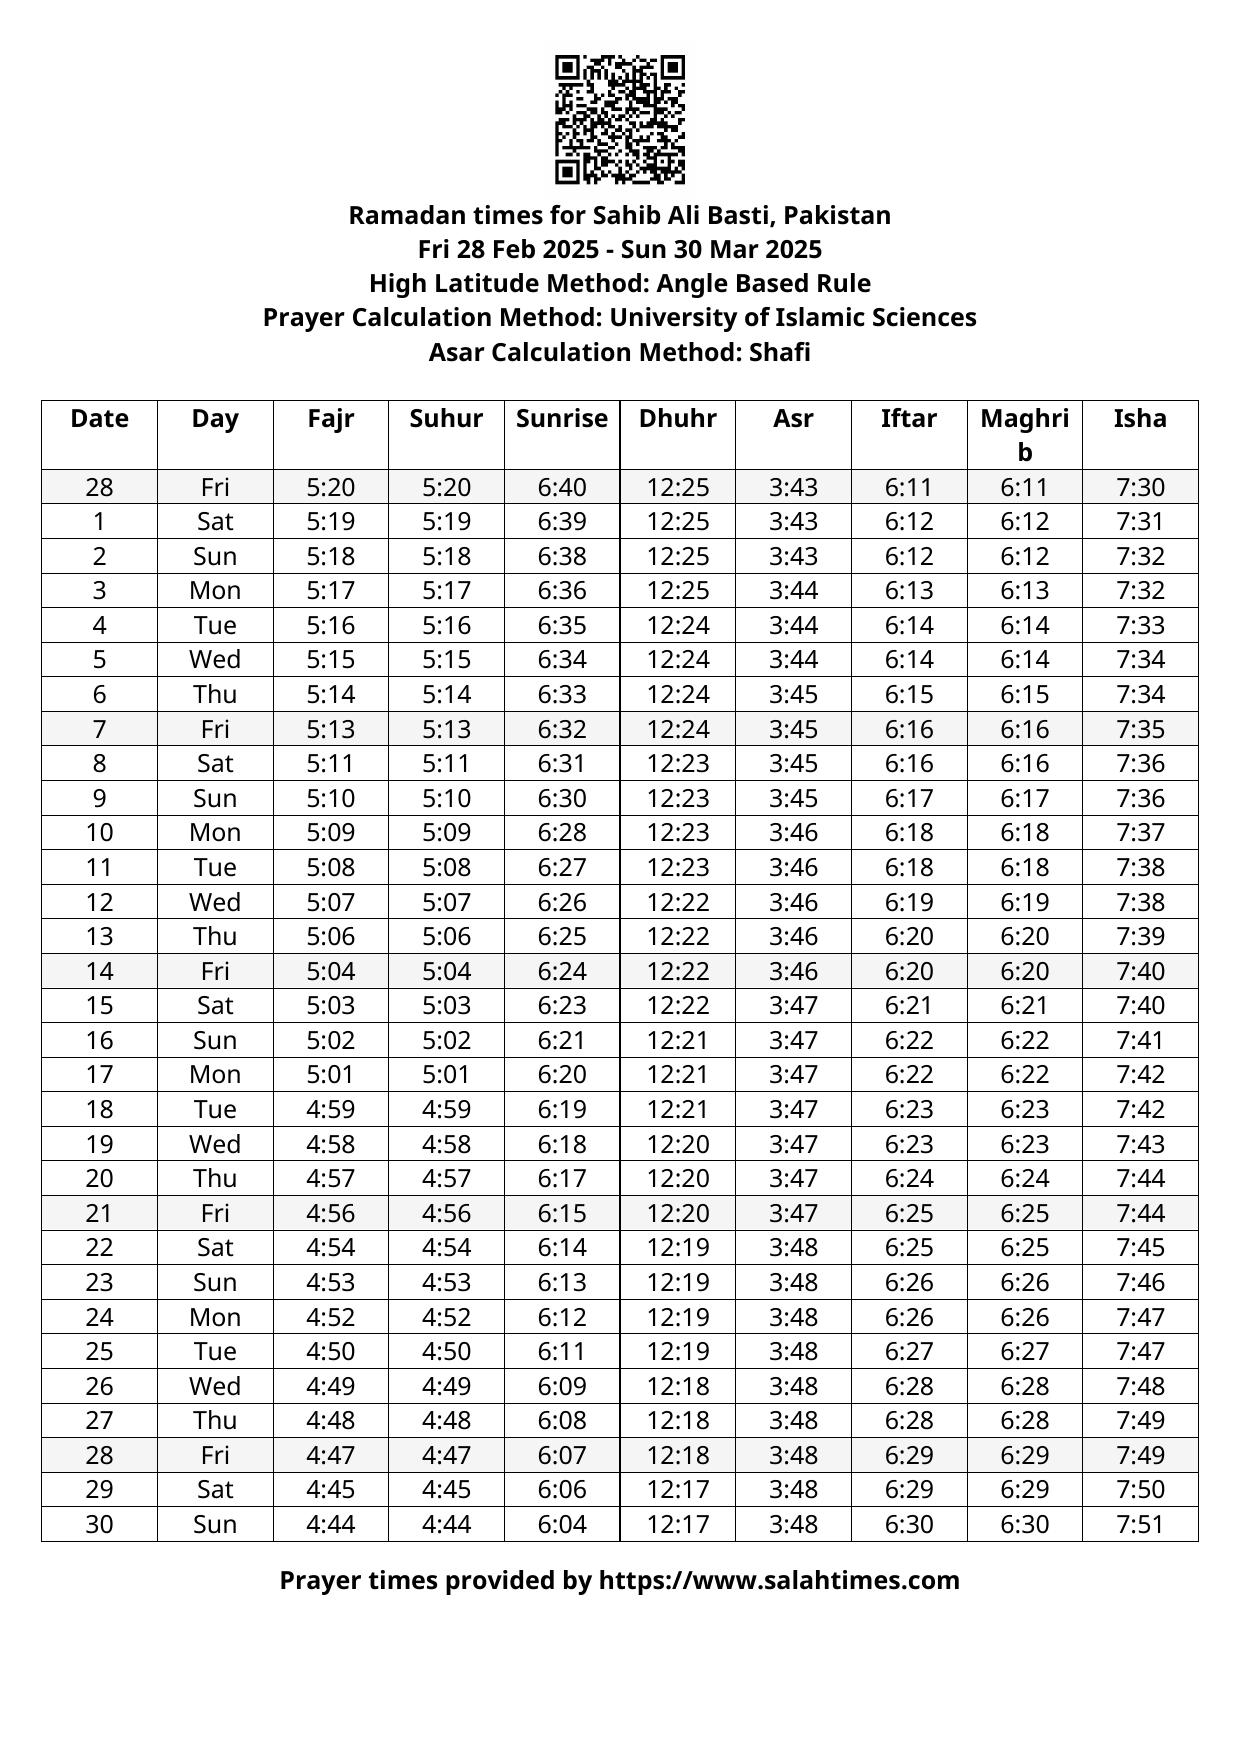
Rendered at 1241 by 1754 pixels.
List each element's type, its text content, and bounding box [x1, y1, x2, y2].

table_cell Sun [158, 1507, 273, 1541]
table_cell Sat [158, 1231, 273, 1264]
table_cell 17 [42, 1058, 157, 1091]
table_cell 8 [42, 746, 157, 780]
table_cell 6:29 [968, 1473, 1082, 1506]
table_cell 5:04 [389, 954, 504, 987]
table_cell 7:37 [1083, 816, 1198, 849]
table_cell 5:17 [389, 574, 504, 607]
table_cell 4:59 [274, 1092, 388, 1126]
table_cell 3:47 [736, 989, 851, 1022]
table_cell 12:24 [621, 643, 735, 676]
table_cell 12:17 [621, 1473, 735, 1506]
table_cell 12:19 [621, 1334, 735, 1368]
table_cell 7:32 [1083, 574, 1198, 607]
table_cell 6:19 [968, 885, 1082, 918]
table_cell 7:43 [1083, 1127, 1198, 1160]
table_cell 7:49 [1083, 1438, 1198, 1472]
table_cell 6:12 [852, 504, 967, 538]
table_cell 14 [42, 954, 157, 987]
table_cell 12:21 [621, 1092, 735, 1126]
table_cell 4:45 [274, 1473, 388, 1506]
table_cell 6:21 [968, 989, 1082, 1022]
text Asar Calculation Method: Shafi [42, 334, 1198, 368]
table_cell 6:23 [968, 1092, 1082, 1126]
table_cell Thu [158, 919, 273, 953]
table_cell Fri [158, 1438, 273, 1472]
table_cell 6:16 [852, 712, 967, 745]
table_cell 4:49 [274, 1369, 388, 1402]
table_cell 12 [42, 885, 157, 918]
table_cell 3:48 [736, 1404, 851, 1437]
table_cell Mon [158, 816, 273, 849]
table_cell 4:48 [389, 1404, 504, 1437]
table_cell 6:11 [852, 470, 967, 503]
table_cell 6:31 [505, 746, 619, 780]
table_cell 6:09 [505, 1369, 619, 1402]
table_cell Sat [158, 1473, 273, 1506]
table_cell 13 [42, 919, 157, 953]
table_cell Thu [158, 677, 273, 711]
table_cell 6:18 [968, 850, 1082, 884]
table_cell 7:42 [1083, 1092, 1198, 1126]
table_cell 3:47 [736, 1058, 851, 1091]
table_header Sunrise [505, 401, 619, 469]
table_cell 7:36 [1083, 781, 1198, 814]
text Prayer Calculation Method: University of Islamic Sciences [42, 300, 1198, 334]
table_cell 3 [42, 574, 157, 607]
table_cell 12:24 [621, 677, 735, 711]
table_cell 12:23 [621, 781, 735, 814]
table_cell Mon [158, 1300, 273, 1333]
table_cell 4:58 [274, 1127, 388, 1160]
table_cell 6:18 [505, 1127, 619, 1160]
table_cell 6:38 [505, 539, 619, 572]
table_cell 7 [42, 712, 157, 745]
table_header Maghrib [968, 401, 1082, 469]
table_cell 6:22 [968, 1058, 1082, 1091]
table_cell 6:16 [968, 746, 1082, 780]
table_cell 6:11 [968, 470, 1082, 503]
table_cell 7:48 [1083, 1369, 1198, 1402]
table_cell 4:44 [274, 1507, 388, 1541]
table_cell Fri [158, 470, 273, 503]
table_cell 5:14 [274, 677, 388, 711]
table_cell 22 [42, 1231, 157, 1264]
table_cell 6:18 [852, 816, 967, 849]
table_cell 6:29 [852, 1473, 967, 1506]
table_cell 6:32 [505, 712, 619, 745]
text High Latitude Method: Angle Based Rule [42, 266, 1198, 300]
table_cell 6:28 [968, 1369, 1082, 1402]
table_cell 5:19 [274, 504, 388, 538]
table_cell 5:11 [389, 746, 504, 780]
table_header Day [158, 401, 273, 469]
table_cell Mon [158, 574, 273, 607]
table_cell 5:13 [274, 712, 388, 745]
table_cell 5:03 [274, 989, 388, 1022]
table_cell 6:14 [852, 608, 967, 642]
table_cell 4:59 [389, 1092, 504, 1126]
table_cell 5:02 [389, 1023, 504, 1057]
table_cell 6:12 [968, 504, 1082, 538]
table_cell 3:48 [736, 1265, 851, 1299]
table_cell 6:30 [505, 781, 619, 814]
table_cell 6:20 [852, 954, 967, 987]
table_cell 6:08 [505, 1404, 619, 1437]
table_cell 5:10 [389, 781, 504, 814]
table_cell 12:25 [621, 470, 735, 503]
table_cell 4:49 [389, 1369, 504, 1402]
table_cell 6:28 [968, 1404, 1082, 1437]
table_cell 5 [42, 643, 157, 676]
table_cell 6:06 [505, 1473, 619, 1506]
table_header Suhur [389, 401, 504, 469]
table_cell 5:01 [274, 1058, 388, 1091]
table_cell 3:48 [736, 1300, 851, 1333]
table_cell 6:18 [852, 850, 967, 884]
table_cell 4:53 [389, 1265, 504, 1299]
table_cell 5:08 [274, 850, 388, 884]
table_cell 6:14 [968, 643, 1082, 676]
table_cell 4:56 [274, 1196, 388, 1229]
table_cell Tue [158, 1092, 273, 1126]
table_cell 12:21 [621, 1023, 735, 1057]
table_cell 3:46 [736, 885, 851, 918]
table_cell 6:12 [968, 539, 1082, 572]
table_cell 6:17 [968, 781, 1082, 814]
table_cell 7:32 [1083, 539, 1198, 572]
table_cell 7:34 [1083, 677, 1198, 711]
table_cell 12:22 [621, 885, 735, 918]
table_cell 6:26 [505, 885, 619, 918]
table_cell 12:22 [621, 989, 735, 1022]
table_cell 6:25 [968, 1196, 1082, 1229]
table_cell 12:17 [621, 1507, 735, 1541]
table_cell 1 [42, 504, 157, 538]
table_cell 4:50 [274, 1334, 388, 1368]
table_cell 6:14 [968, 608, 1082, 642]
table_cell 6:24 [852, 1161, 967, 1195]
table_cell 7:47 [1083, 1334, 1198, 1368]
table_cell 3:46 [736, 850, 851, 884]
table_cell 6:19 [505, 1092, 619, 1126]
table_cell 3:48 [736, 1369, 851, 1402]
table_cell 12:23 [621, 746, 735, 780]
table_cell 6:26 [968, 1265, 1082, 1299]
text Fri 28 Feb 2025 - Sun 30 Mar 2025 [42, 232, 1198, 266]
table_cell 6:39 [505, 504, 619, 538]
table_cell 6:23 [505, 989, 619, 1022]
table_cell 6:12 [505, 1300, 619, 1333]
table_cell 6:13 [852, 574, 967, 607]
table_cell Thu [158, 1404, 273, 1437]
table_cell 6:15 [505, 1196, 619, 1229]
table_cell 6:21 [505, 1023, 619, 1057]
text Ramadan times for Sahib Ali Basti, Pakistan [42, 198, 1198, 232]
table_cell 3:48 [736, 1438, 851, 1472]
table_cell Fri [158, 954, 273, 987]
table_cell 4:54 [274, 1231, 388, 1264]
table_cell 6:04 [505, 1507, 619, 1541]
table_cell 4:52 [389, 1300, 504, 1333]
picture [542, 41, 699, 198]
table_cell 3:48 [736, 1334, 851, 1368]
table_cell Wed [158, 643, 273, 676]
table_cell Wed [158, 1127, 273, 1160]
table_cell 4:58 [389, 1127, 504, 1160]
table_cell 3:47 [736, 1023, 851, 1057]
table_cell 15 [42, 989, 157, 1022]
table_cell 4:56 [389, 1196, 504, 1229]
table_cell 12:21 [621, 1058, 735, 1091]
table_cell 7:40 [1083, 989, 1198, 1022]
table_cell 6:27 [505, 850, 619, 884]
table_cell 6:29 [852, 1438, 967, 1472]
table_cell 7:33 [1083, 608, 1198, 642]
table_cell 6:28 [852, 1404, 967, 1437]
table_cell 6:23 [968, 1127, 1082, 1160]
table_cell 4:53 [274, 1265, 388, 1299]
table_cell 7:35 [1083, 712, 1198, 745]
table_cell 6:27 [968, 1334, 1082, 1368]
table_cell 9 [42, 781, 157, 814]
table_cell 6:24 [505, 954, 619, 987]
table_cell 3:48 [736, 1507, 851, 1541]
table_cell Sun [158, 1023, 273, 1057]
table_cell Tue [158, 608, 273, 642]
table_cell 6:23 [852, 1092, 967, 1126]
table_cell 2 [42, 539, 157, 572]
table_cell 3:46 [736, 816, 851, 849]
table_cell 6:33 [505, 677, 619, 711]
table_cell Sun [158, 539, 273, 572]
table_cell 4:47 [389, 1438, 504, 1472]
table_cell 6:20 [968, 919, 1082, 953]
table_cell 6:35 [505, 608, 619, 642]
table_cell 12:19 [621, 1231, 735, 1264]
table_cell 6:20 [505, 1058, 619, 1091]
table_cell 6:25 [852, 1231, 967, 1264]
table_cell 6:07 [505, 1438, 619, 1472]
table_cell 12:19 [621, 1300, 735, 1333]
table_cell 5:18 [389, 539, 504, 572]
table_header Iftar [852, 401, 967, 469]
table_cell 6:26 [968, 1300, 1082, 1333]
table_cell 6:24 [968, 1161, 1082, 1195]
table_cell 5:17 [274, 574, 388, 607]
table_cell 4:45 [389, 1473, 504, 1506]
table_cell 30 [42, 1507, 157, 1541]
table_cell 12:20 [621, 1161, 735, 1195]
table_cell 4:52 [274, 1300, 388, 1333]
table_cell Tue [158, 1334, 273, 1368]
table_cell 7:45 [1083, 1231, 1198, 1264]
table_cell 5:16 [274, 608, 388, 642]
table_cell 29 [42, 1473, 157, 1506]
table_cell 7:31 [1083, 504, 1198, 538]
table_cell 12:18 [621, 1369, 735, 1402]
table_cell 4:57 [389, 1161, 504, 1195]
table_cell 6:21 [852, 989, 967, 1022]
table_cell 5:15 [274, 643, 388, 676]
table_header Fajr [274, 401, 388, 469]
table_cell 7:40 [1083, 954, 1198, 987]
table_cell 6:15 [852, 677, 967, 711]
table_cell 7:44 [1083, 1161, 1198, 1195]
table_cell 7:42 [1083, 1058, 1198, 1091]
table_cell 28 [42, 470, 157, 503]
table_cell 3:45 [736, 781, 851, 814]
table_cell 3:45 [736, 746, 851, 780]
table_cell Sun [158, 1265, 273, 1299]
table_cell 6:28 [505, 816, 619, 849]
table_cell 6:28 [852, 1369, 967, 1402]
table_cell 3:48 [736, 1231, 851, 1264]
table_cell 6:36 [505, 574, 619, 607]
table_cell 3:45 [736, 712, 851, 745]
table_header Date [42, 401, 157, 469]
table_cell 12:20 [621, 1127, 735, 1160]
table_cell 19 [42, 1127, 157, 1160]
table_cell 6:25 [505, 919, 619, 953]
table_cell 6:25 [852, 1196, 967, 1229]
table_cell 6 [42, 677, 157, 711]
table_cell 7:30 [1083, 470, 1198, 503]
table_cell 5:14 [389, 677, 504, 711]
table_cell 5:19 [389, 504, 504, 538]
table_cell 6:34 [505, 643, 619, 676]
table_cell 6:30 [968, 1507, 1082, 1541]
table_cell 6:11 [505, 1334, 619, 1368]
table_cell 21 [42, 1196, 157, 1229]
table_cell 12:23 [621, 816, 735, 849]
table_cell 5:10 [274, 781, 388, 814]
table_cell 5:08 [389, 850, 504, 884]
table_cell 26 [42, 1369, 157, 1402]
table_cell 5:20 [389, 470, 504, 503]
table_cell 7:46 [1083, 1265, 1198, 1299]
table_cell 3:45 [736, 677, 851, 711]
table_cell Fri [158, 712, 273, 745]
table_cell 3:44 [736, 643, 851, 676]
table_cell 12:24 [621, 712, 735, 745]
table_cell 3:44 [736, 574, 851, 607]
table_cell 6:23 [852, 1127, 967, 1160]
table_cell 6:17 [505, 1161, 619, 1195]
table_cell 16 [42, 1023, 157, 1057]
table_cell 6:14 [505, 1231, 619, 1264]
table_cell 12:24 [621, 608, 735, 642]
table_cell 6:17 [852, 781, 967, 814]
table_cell 5:20 [274, 470, 388, 503]
table_cell 6:25 [968, 1231, 1082, 1264]
table_cell 5:01 [389, 1058, 504, 1091]
table_cell 6:16 [852, 746, 967, 780]
table_cell 3:47 [736, 1161, 851, 1195]
table_cell 12:18 [621, 1438, 735, 1472]
table_cell 7:51 [1083, 1507, 1198, 1541]
table_cell 23 [42, 1265, 157, 1299]
table_cell 7:44 [1083, 1196, 1198, 1229]
table_cell Wed [158, 885, 273, 918]
table_cell 6:20 [968, 954, 1082, 987]
table_cell 12:25 [621, 504, 735, 538]
table_cell 5:15 [389, 643, 504, 676]
table_cell 6:22 [852, 1023, 967, 1057]
table_cell Fri [158, 1196, 273, 1229]
table_cell Mon [158, 1058, 273, 1091]
table_cell 6:14 [852, 643, 967, 676]
table_header Isha [1083, 401, 1198, 469]
table_cell Sat [158, 504, 273, 538]
table_cell 5:11 [274, 746, 388, 780]
table_cell 7:36 [1083, 746, 1198, 780]
table_cell 6:16 [968, 712, 1082, 745]
table_cell 4:44 [389, 1507, 504, 1541]
table_cell 3:47 [736, 1196, 851, 1229]
table_cell 6:30 [852, 1507, 967, 1541]
table_cell 12:25 [621, 574, 735, 607]
table_cell 7:50 [1083, 1473, 1198, 1506]
table_cell Tue [158, 850, 273, 884]
table_cell 4:47 [274, 1438, 388, 1472]
table_cell 12:25 [621, 539, 735, 572]
table_cell 6:26 [852, 1265, 967, 1299]
table_cell 7:41 [1083, 1023, 1198, 1057]
table_cell 18 [42, 1092, 157, 1126]
table_cell 3:46 [736, 919, 851, 953]
table_cell 5:06 [389, 919, 504, 953]
table_cell 5:04 [274, 954, 388, 987]
table_cell 5:02 [274, 1023, 388, 1057]
table_cell 5:07 [274, 885, 388, 918]
table_cell 6:13 [505, 1265, 619, 1299]
table_cell 3:43 [736, 504, 851, 538]
table_cell 20 [42, 1161, 157, 1195]
table_cell 10 [42, 816, 157, 849]
table_cell 4:50 [389, 1334, 504, 1368]
table_cell 28 [42, 1438, 157, 1472]
table_cell 7:47 [1083, 1300, 1198, 1333]
table_cell 6:15 [968, 677, 1082, 711]
table_cell 6:29 [968, 1438, 1082, 1472]
table_cell 4:48 [274, 1404, 388, 1437]
table_cell 6:18 [968, 816, 1082, 849]
table_cell 6:22 [852, 1058, 967, 1091]
table_cell 27 [42, 1404, 157, 1437]
table_cell 3:43 [736, 539, 851, 572]
table_cell 6:26 [852, 1300, 967, 1333]
table_header Asr [736, 401, 851, 469]
table_cell 12:18 [621, 1404, 735, 1437]
table_cell 6:27 [852, 1334, 967, 1368]
table_cell Wed [158, 1369, 273, 1402]
table_cell 6:12 [852, 539, 967, 572]
table_cell 4:57 [274, 1161, 388, 1195]
table_cell 5:03 [389, 989, 504, 1022]
table_cell 5:18 [274, 539, 388, 572]
table_cell 5:09 [274, 816, 388, 849]
table_cell 7:38 [1083, 850, 1198, 884]
table_cell 3:46 [736, 954, 851, 987]
table_cell 12:22 [621, 919, 735, 953]
table_header Dhuhr [621, 401, 735, 469]
table_cell 6:13 [968, 574, 1082, 607]
table_cell 5:13 [389, 712, 504, 745]
table_cell 5:09 [389, 816, 504, 849]
table_cell 7:39 [1083, 919, 1198, 953]
table_cell 12:20 [621, 1196, 735, 1229]
table_cell 5:06 [274, 919, 388, 953]
table_cell 7:49 [1083, 1404, 1198, 1437]
table_cell 7:34 [1083, 643, 1198, 676]
table_cell 12:22 [621, 954, 735, 987]
text Prayer times provided by https://www.salahtimes.com [42, 1563, 1198, 1597]
table_cell 7:38 [1083, 885, 1198, 918]
table_cell 11 [42, 850, 157, 884]
table_cell Sat [158, 989, 273, 1022]
table_cell 6:22 [968, 1023, 1082, 1057]
table_cell 3:43 [736, 470, 851, 503]
table_cell 3:47 [736, 1127, 851, 1160]
table_cell 3:47 [736, 1092, 851, 1126]
table_cell 12:19 [621, 1265, 735, 1299]
table_cell 3:48 [736, 1473, 851, 1506]
table_cell 5:07 [389, 885, 504, 918]
table_cell 24 [42, 1300, 157, 1333]
table_cell Sat [158, 746, 273, 780]
table_cell 6:40 [505, 470, 619, 503]
table_cell 6:20 [852, 919, 967, 953]
table_cell 4 [42, 608, 157, 642]
table_cell 3:44 [736, 608, 851, 642]
table_cell 12:23 [621, 850, 735, 884]
table_cell Thu [158, 1161, 273, 1195]
table_cell Sun [158, 781, 273, 814]
table_cell 6:19 [852, 885, 967, 918]
table_cell 25 [42, 1334, 157, 1368]
table_cell 5:16 [389, 608, 504, 642]
table_cell 4:54 [389, 1231, 504, 1264]
